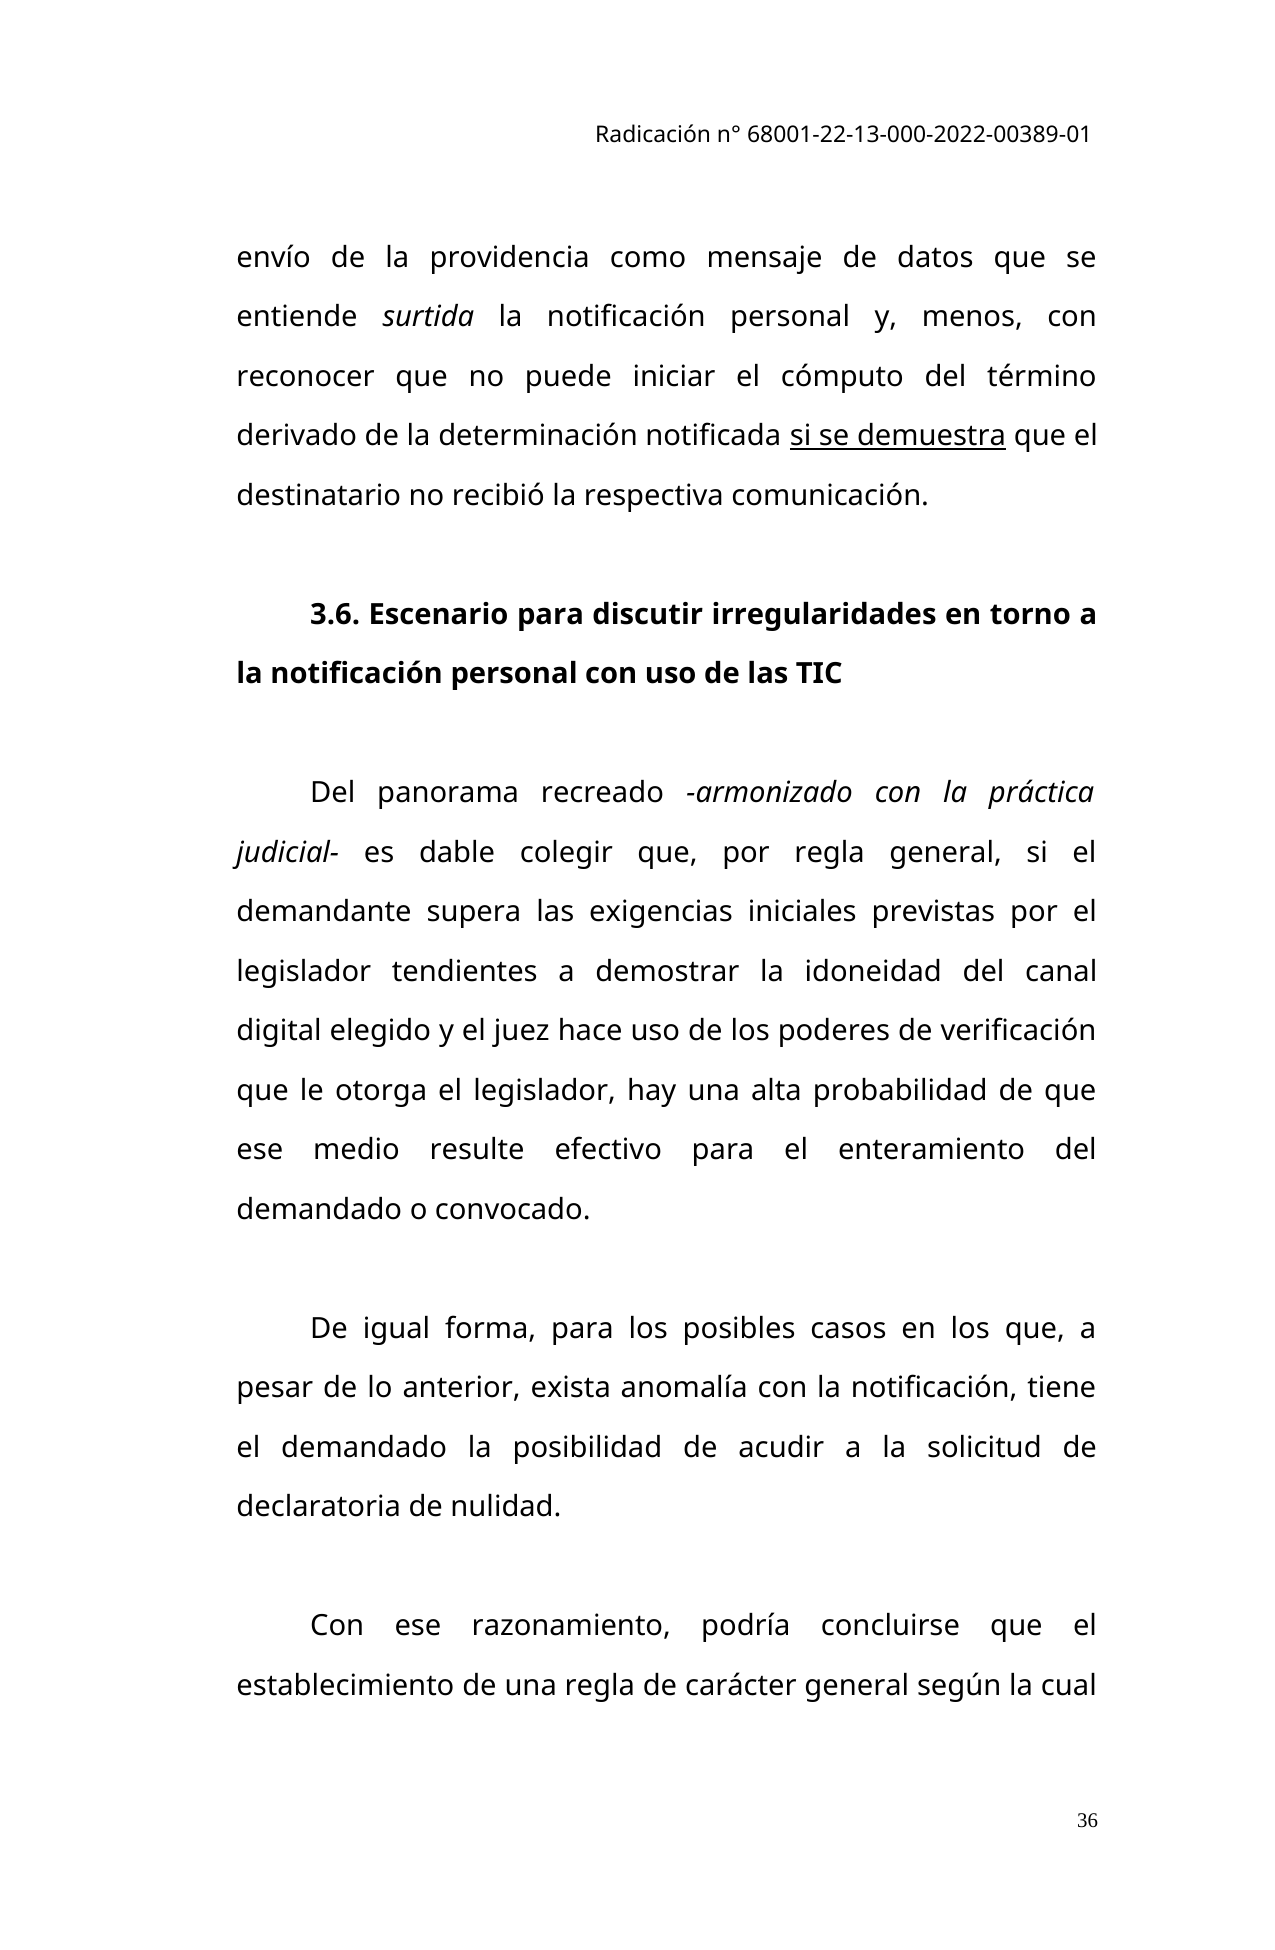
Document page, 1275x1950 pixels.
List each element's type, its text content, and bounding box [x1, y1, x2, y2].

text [236, 236, 1098, 514]
text Del panorama recreado -armonizado con la práctica judicial- es dable colegir que, por regla general, si el demandante supera las exigencias iniciales previstas por el legislador tendientes a demostrar la idoneidad del canal digital elegido y el juez hace uso de los poderes de verificación que le otorga el legislador, hay una alta probabilidad de que ese medio resulte efectivo para el enteramiento del demandado o convocado. [236, 772, 1098, 1228]
text 3.6. Escenario para discutir irregularidades en torno a la notificación personal con uso de las TIC [236, 593, 1098, 692]
text De igual forma, para los posibles casos en los que, a pesar de lo anterior, exista anomalía con la notificación, tiene el demandado la posibilidad de acudir a la solicitud de declaratoria de nulidad. [236, 1307, 1098, 1525]
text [236, 1604, 1098, 1703]
